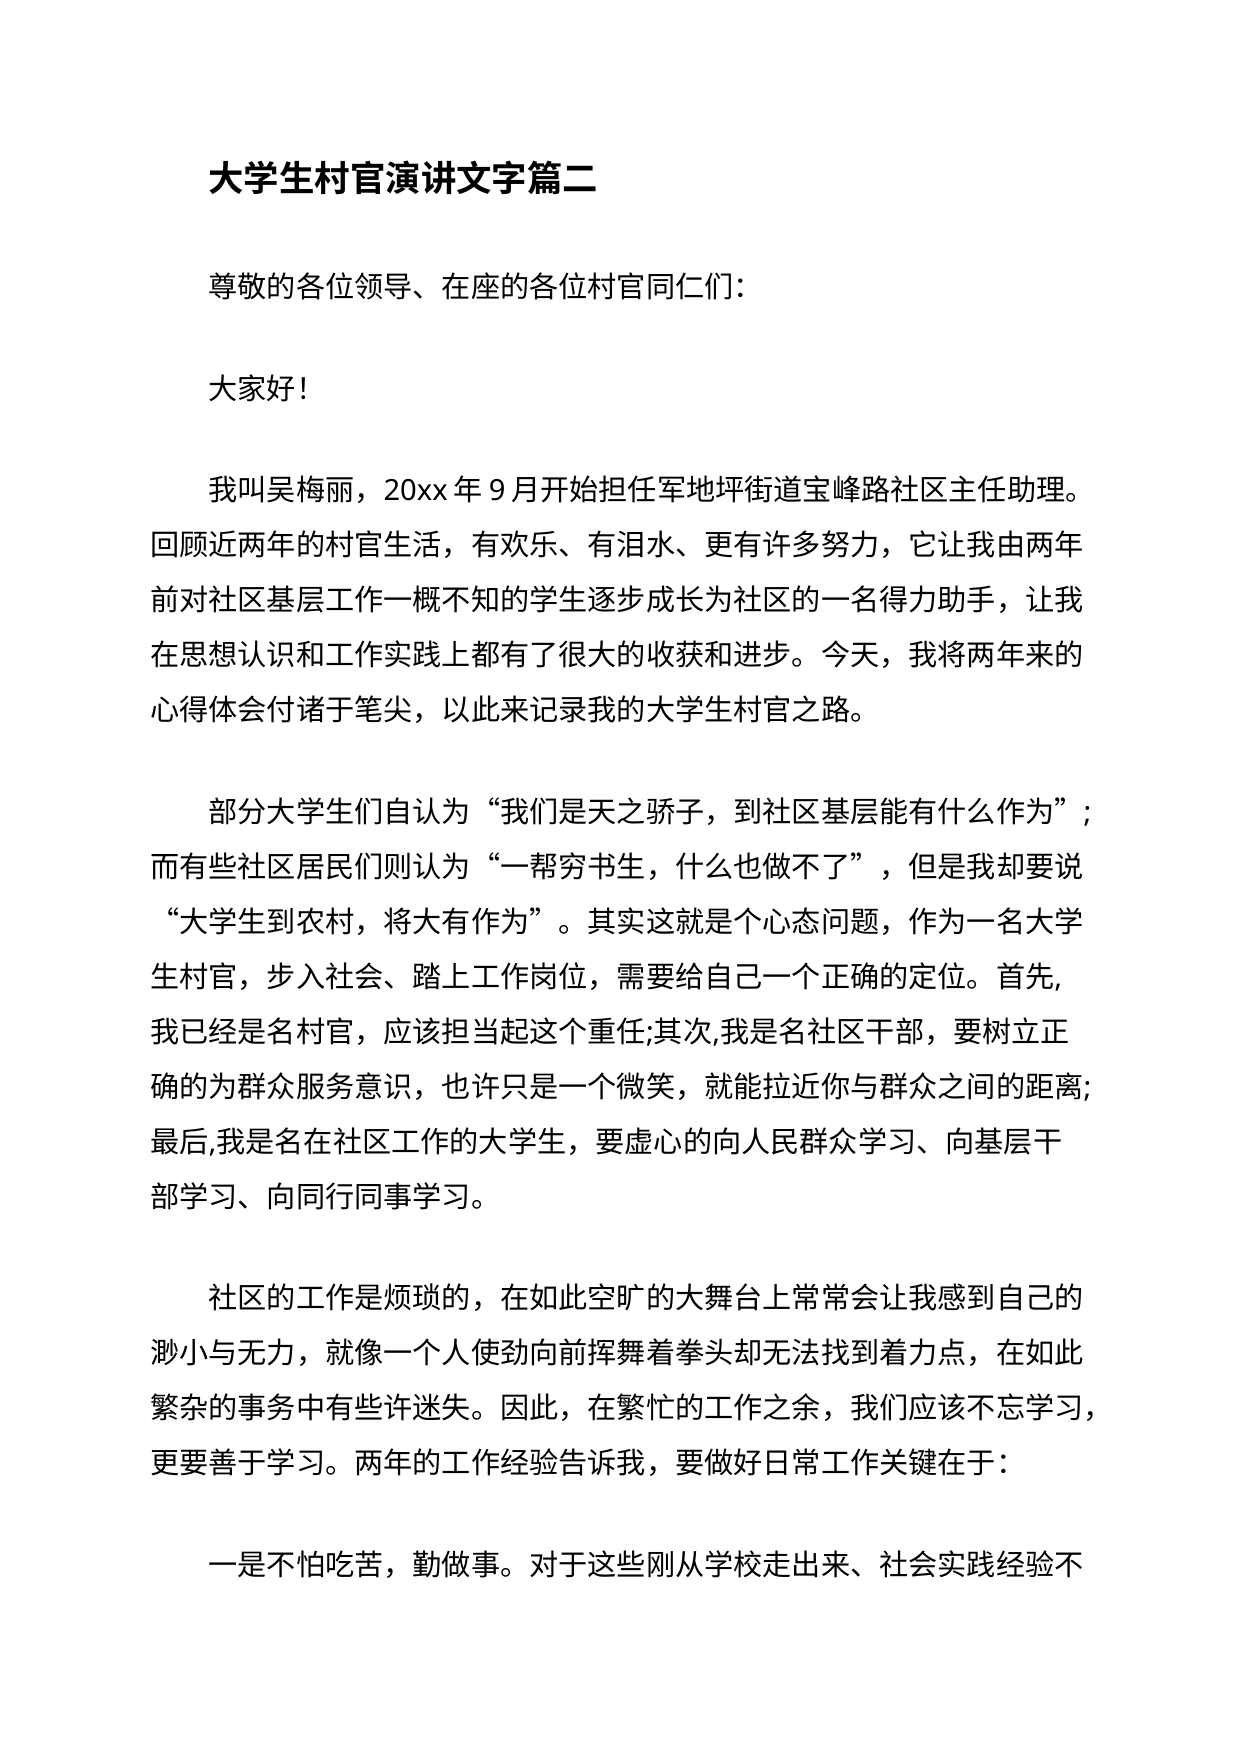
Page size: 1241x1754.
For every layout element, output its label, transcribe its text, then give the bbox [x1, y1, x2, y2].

text 社区的工作是烦琐的，在如此空旷的大舞台上常常会让我感到自己的渺小与无力，就像一个人使劲向前挥舞着拳头却无法找到着力点，在如此繁杂的事务中有些许迷失。因此，在繁忙的工作之余，我们应该不忘学习，更要善于学习。两年的工作经验告诉我，要做好日常工作关键在于： [150, 1275, 1090, 1482]
text 大学生村官演讲文字篇二 [150, 150, 1090, 201]
text 部分大学生们自认为“我们是天之骄子，到社区基层能有什么作为”;而有些社区居民们则认为“一帮穷书生，什么也做不了”，但是我却要说“大学生到农村，将大有作为”。其实这就是个心态问题，作为一名大学生村官，步入社会、踏上工作岗位，需要给自己一个正确的定位。首先,我已经是名村官，应该担当起这个重任;其次,我是名社区干部，要树立正确的为群众服务意识，也许只是一个微笑，就能拉近你与群众之间的距离;最后,我是名在社区工作的大学生，要虚心的向人民群众学习、向基层干部学习、向同行同事学习。 [150, 788, 1090, 1216]
text 我叫吴梅丽，20xx年9月开始担任军地坪街道宝峰路社区主任助理。回顾近两年的村官生活，有欢乐、有泪水、更有许多努力，它让我由两年前对社区基层工作一概不知的学生逐步成长为社区的一名得力助手，让我在思想认识和工作实践上都有了很大的收获和进步。今天，我将两年来的心得体会付诸于笔尖，以此来记录我的大学生村官之路。 [150, 467, 1090, 729]
text 尊敬的各位领导、在座的各位村官同仁们： [150, 263, 1090, 306]
text 大家好！ [150, 365, 1090, 407]
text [150, 1541, 1090, 1584]
